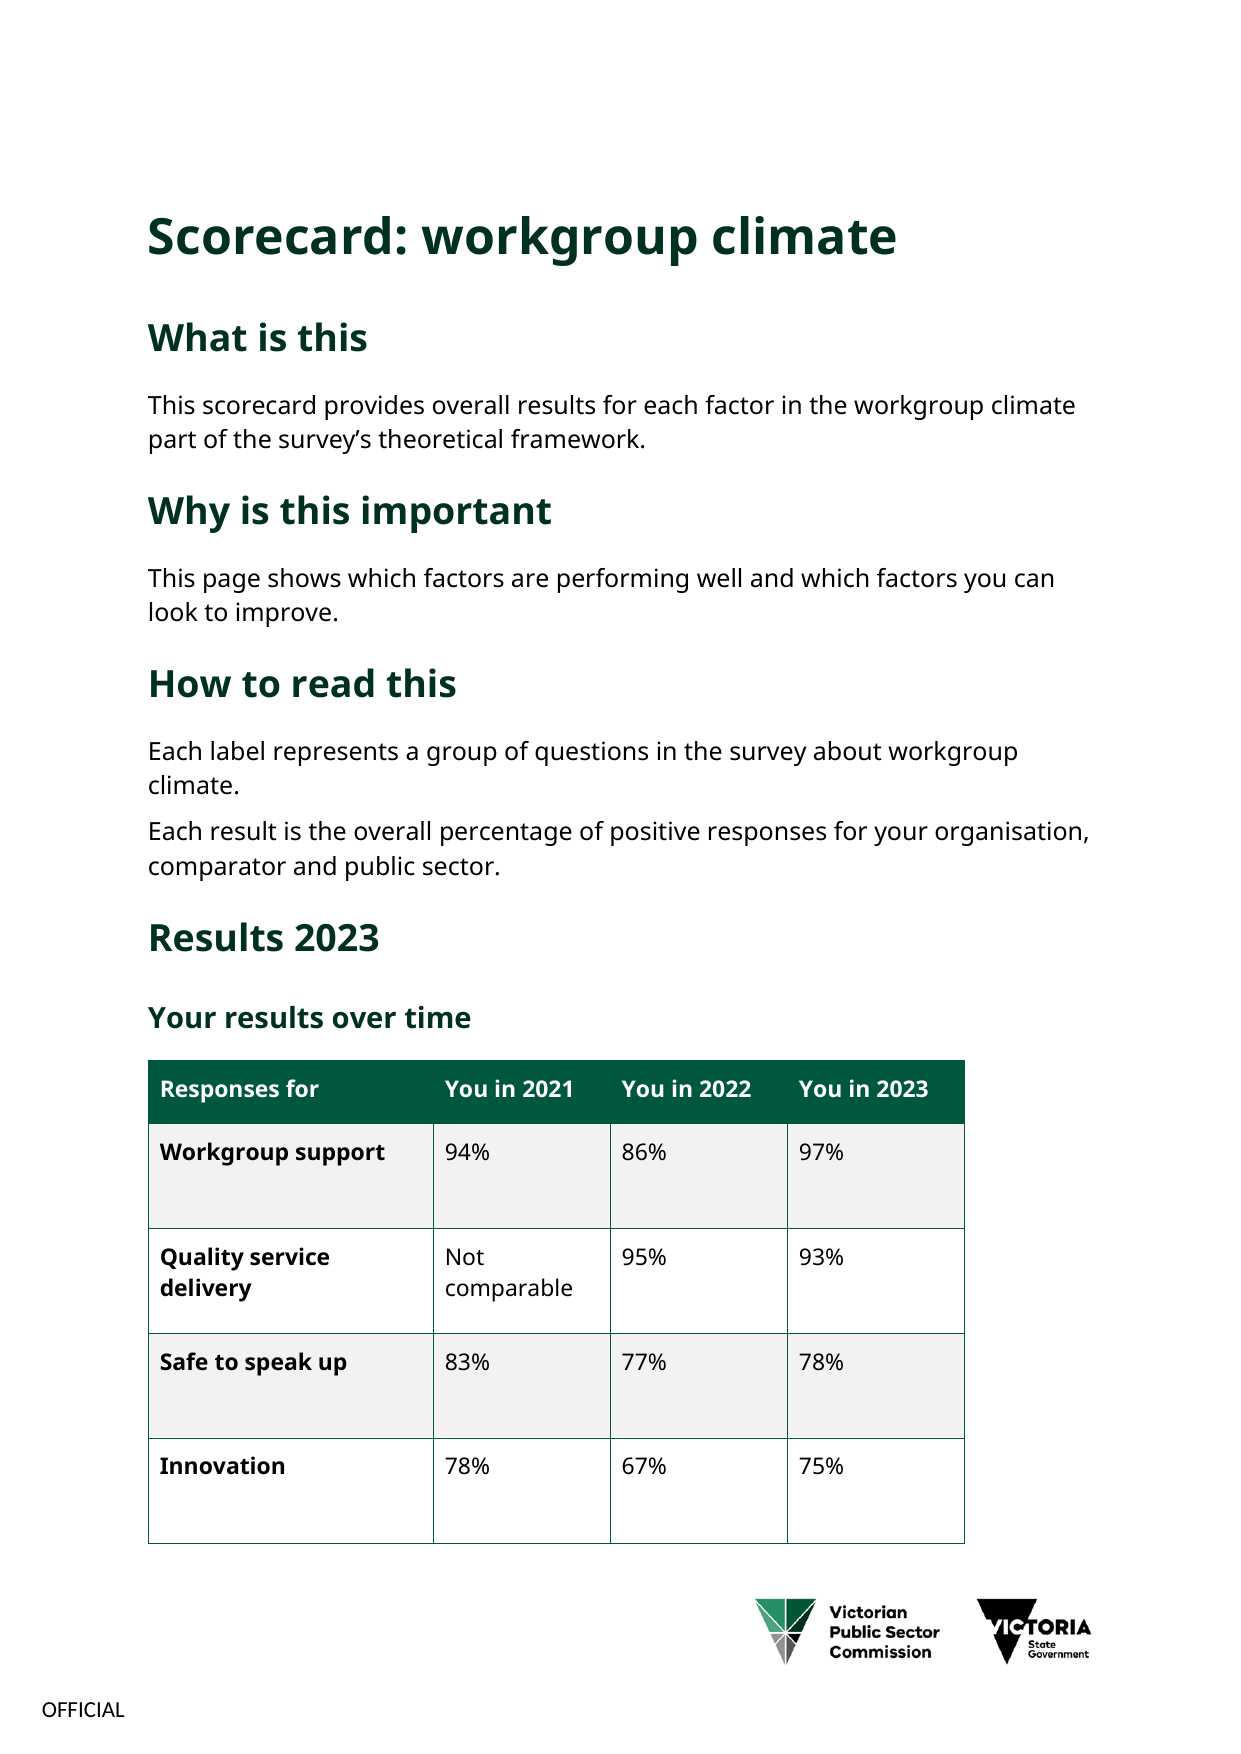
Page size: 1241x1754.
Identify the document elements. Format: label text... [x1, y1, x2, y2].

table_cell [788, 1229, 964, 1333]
subtitle Scorecard: workgroup climate [148, 201, 1092, 269]
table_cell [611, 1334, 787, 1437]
subtitle Why is this important [148, 484, 1092, 536]
subtitle Your results over time [148, 998, 1092, 1037]
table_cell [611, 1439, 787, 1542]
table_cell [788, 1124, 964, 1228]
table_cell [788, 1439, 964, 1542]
subtitle Results 2023 [148, 911, 1092, 962]
text Each label represents a group of questions in the survey about workgroup climate. [148, 733, 1092, 802]
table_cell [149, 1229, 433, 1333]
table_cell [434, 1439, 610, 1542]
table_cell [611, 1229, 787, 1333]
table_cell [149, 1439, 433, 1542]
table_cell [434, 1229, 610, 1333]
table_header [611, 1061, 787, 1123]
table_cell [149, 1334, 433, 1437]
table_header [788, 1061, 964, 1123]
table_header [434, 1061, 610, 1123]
subtitle What is this [148, 311, 1092, 362]
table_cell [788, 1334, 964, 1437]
subtitle How to read this [148, 658, 1092, 709]
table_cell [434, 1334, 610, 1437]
text Each result is the overall percentage of positive responses for your organisation, comparator and public sector. [148, 814, 1092, 882]
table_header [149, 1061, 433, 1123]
picture [754, 1598, 1093, 1666]
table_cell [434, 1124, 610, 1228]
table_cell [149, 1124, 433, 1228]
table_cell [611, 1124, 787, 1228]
text This page shows which factors are performing well and which factors you can look to improve. [148, 560, 1092, 628]
text This scorecard provides overall results for each factor in the workgroup climate part of the survey’s theoretical framework. [148, 387, 1092, 455]
